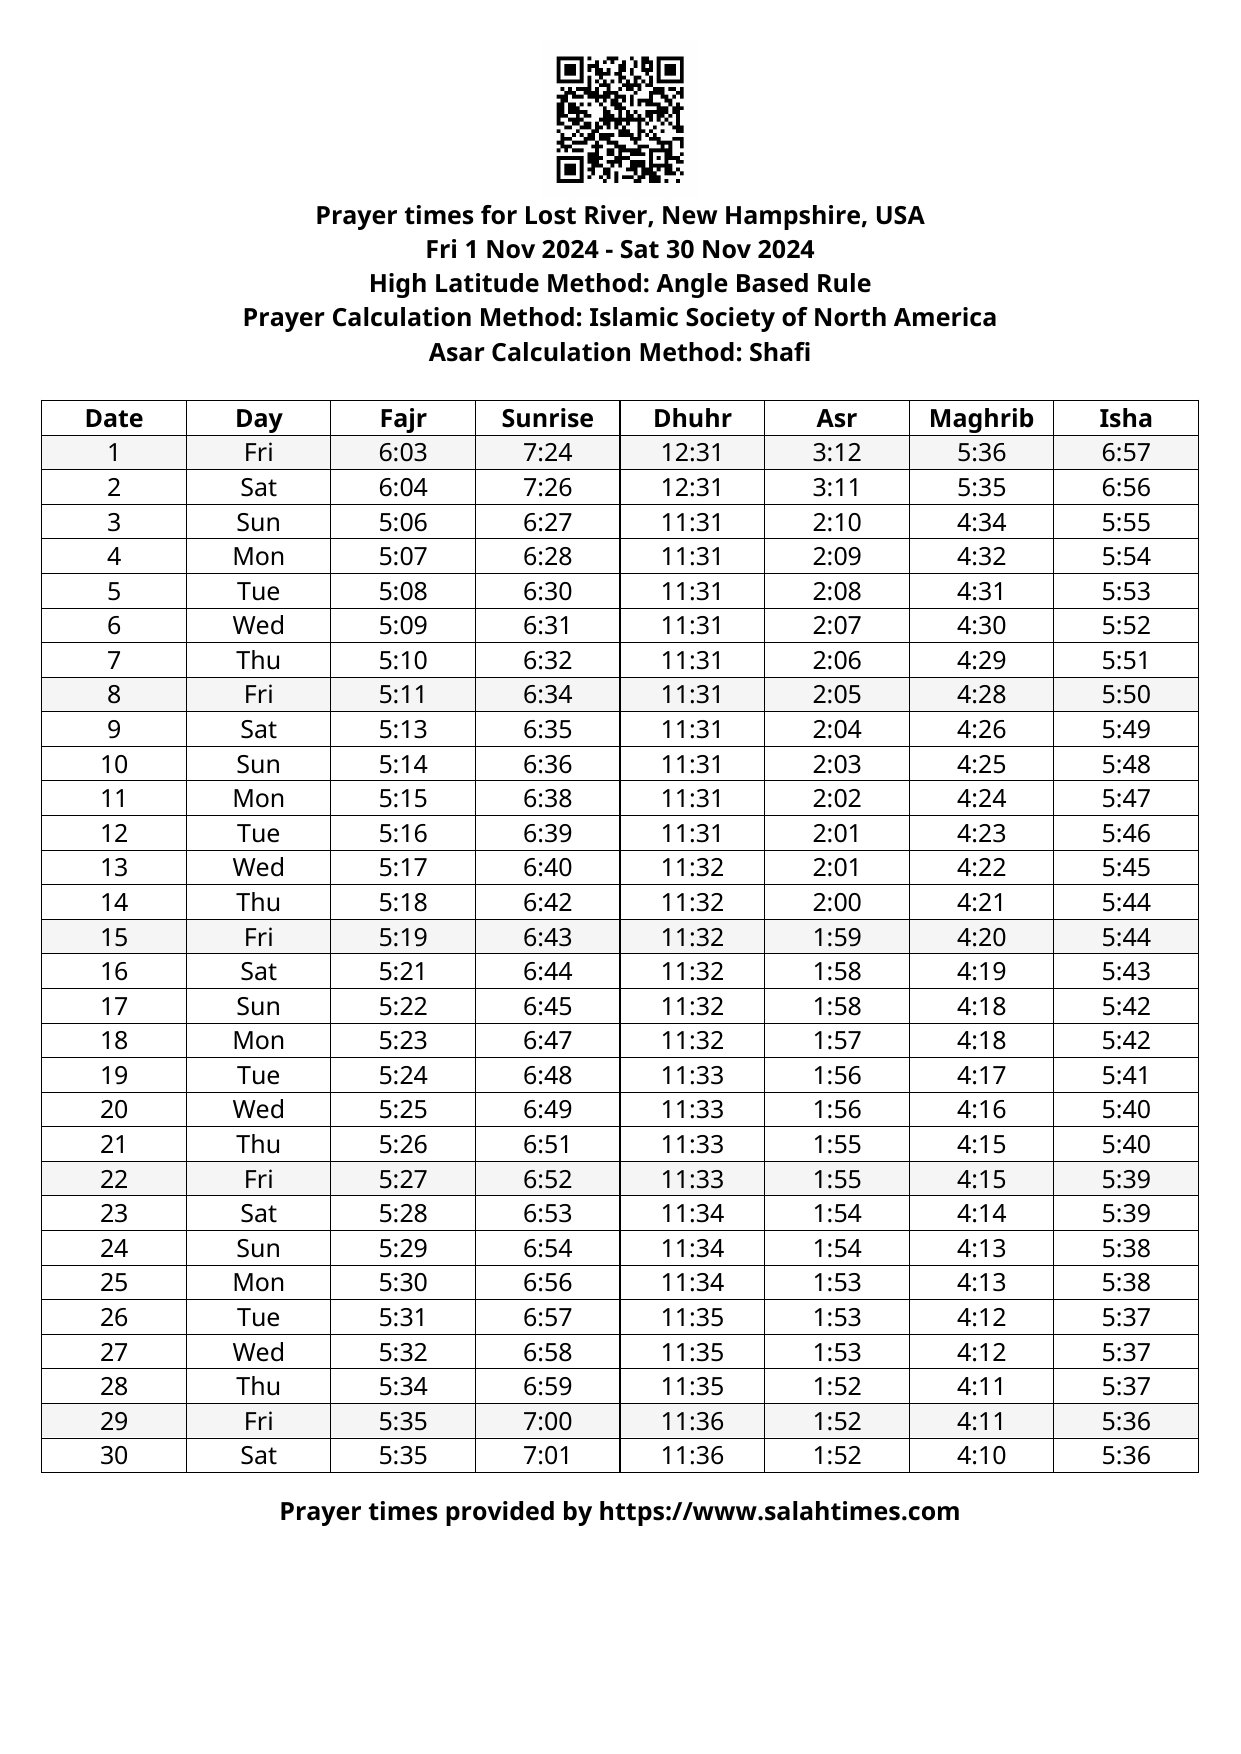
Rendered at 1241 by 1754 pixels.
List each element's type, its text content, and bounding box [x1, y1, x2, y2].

table_cell Sun [187, 505, 330, 538]
table_cell 5:37 [1054, 1300, 1198, 1334]
table_cell 1:52 [765, 1404, 909, 1437]
table_cell Sun [187, 1231, 330, 1264]
table_cell 5:26 [331, 1127, 475, 1161]
table_cell 4:26 [910, 712, 1053, 746]
table_cell Wed [187, 851, 330, 884]
table_header Day [187, 401, 330, 434]
table_cell 1:53 [765, 1335, 909, 1368]
table_cell 9 [42, 712, 186, 746]
table_cell 1:55 [765, 1127, 909, 1161]
table_cell 4:13 [910, 1266, 1053, 1299]
table_cell 5:41 [1054, 1058, 1198, 1092]
table_cell 1:55 [765, 1162, 909, 1195]
table_cell 4:30 [910, 609, 1053, 642]
table_cell 5:37 [1054, 1369, 1198, 1403]
table_cell 5:49 [1054, 712, 1198, 746]
text Prayer times for Lost River, New Hampshire, USA [42, 198, 1198, 232]
table_header Sunrise [476, 401, 619, 434]
table_cell 24 [42, 1231, 186, 1264]
text Asar Calculation Method: Shafi [42, 334, 1198, 368]
table_cell Fri [187, 1162, 330, 1195]
table_cell 1:56 [765, 1093, 909, 1126]
table_cell 4:15 [910, 1127, 1053, 1161]
table_cell 7:26 [476, 470, 619, 504]
table_cell 6:58 [476, 1335, 619, 1368]
table_cell 1:52 [765, 1369, 909, 1403]
table_cell 6:44 [476, 954, 619, 988]
table_cell 5:36 [1054, 1404, 1198, 1437]
table_cell Tue [187, 574, 330, 607]
table_cell 5:44 [1054, 920, 1198, 953]
table_cell 5:13 [331, 712, 475, 746]
table_cell 4:10 [910, 1439, 1053, 1472]
table_cell 2:09 [765, 539, 909, 573]
table_cell 6:28 [476, 539, 619, 573]
table_cell 11:32 [621, 989, 764, 1022]
table_cell 5:43 [1054, 954, 1198, 988]
table_cell 2:08 [765, 574, 909, 607]
table_cell 5:38 [1054, 1231, 1198, 1264]
table_cell 7:24 [476, 436, 619, 469]
table_cell 5 [42, 574, 186, 607]
table_cell 6:27 [476, 505, 619, 538]
table_cell 5:10 [331, 643, 475, 677]
table_cell 4 [42, 539, 186, 573]
table_cell 5:14 [331, 747, 475, 780]
table_cell 21 [42, 1127, 186, 1161]
table_cell 23 [42, 1196, 186, 1230]
table_cell 6:32 [476, 643, 619, 677]
table_cell Sat [187, 1439, 330, 1472]
table_cell 11:33 [621, 1058, 764, 1092]
table_cell 4:17 [910, 1058, 1053, 1092]
table_cell 5:08 [331, 574, 475, 607]
table_cell 6:51 [476, 1127, 619, 1161]
table_cell Wed [187, 1093, 330, 1126]
table_cell Thu [187, 1369, 330, 1403]
table_cell 5:18 [331, 885, 475, 919]
table_cell 2:05 [765, 678, 909, 711]
table_cell 5:38 [1054, 1266, 1198, 1299]
table_cell 15 [42, 920, 186, 953]
table_cell 5:16 [331, 816, 475, 849]
table_cell 5:48 [1054, 747, 1198, 780]
table_header Asr [765, 401, 909, 434]
table_cell 4:25 [910, 747, 1053, 780]
table_cell 6:57 [1054, 436, 1198, 469]
table_cell 5:30 [331, 1266, 475, 1299]
table_cell 5:35 [331, 1439, 475, 1472]
table_cell 4:23 [910, 816, 1053, 849]
table_cell 11:32 [621, 851, 764, 884]
table_cell 5:09 [331, 609, 475, 642]
table_cell 6:59 [476, 1369, 619, 1403]
table_cell 12:31 [621, 470, 764, 504]
table_cell 5:29 [331, 1231, 475, 1264]
table_cell 5:36 [910, 436, 1053, 469]
table_cell 7:00 [476, 1404, 619, 1437]
table_cell 11:31 [621, 712, 764, 746]
table_cell 5:17 [331, 851, 475, 884]
table_cell 11:31 [621, 643, 764, 677]
table_cell 11:35 [621, 1335, 764, 1368]
table_cell 5:42 [1054, 1024, 1198, 1057]
table_cell 6:57 [476, 1300, 619, 1334]
table_cell 1:58 [765, 954, 909, 988]
table_cell 14 [42, 885, 186, 919]
table_cell 11:32 [621, 920, 764, 953]
table_cell 30 [42, 1439, 186, 1472]
table_cell 2:06 [765, 643, 909, 677]
table_cell 6:49 [476, 1093, 619, 1126]
text High Latitude Method: Angle Based Rule [42, 266, 1198, 300]
table_cell 11:31 [621, 539, 764, 573]
table_cell 11:31 [621, 609, 764, 642]
table_cell 5:52 [1054, 609, 1198, 642]
table_cell 6:36 [476, 747, 619, 780]
table_cell 1:59 [765, 920, 909, 953]
table_cell Mon [187, 539, 330, 573]
table_cell 17 [42, 989, 186, 1022]
table_cell 5:34 [331, 1369, 475, 1403]
table_cell Fri [187, 436, 330, 469]
table_cell Thu [187, 643, 330, 677]
table_cell 11:33 [621, 1127, 764, 1161]
table_cell Mon [187, 1024, 330, 1057]
text Fri 1 Nov 2024 - Sat 30 Nov 2024 [42, 232, 1198, 266]
table_cell 22 [42, 1162, 186, 1195]
table_cell 13 [42, 851, 186, 884]
table_cell 16 [42, 954, 186, 988]
table_cell 5:54 [1054, 539, 1198, 573]
table_cell 1:53 [765, 1300, 909, 1334]
table_cell 27 [42, 1335, 186, 1368]
table_cell 11:35 [621, 1369, 764, 1403]
table_cell 11:31 [621, 574, 764, 607]
table_cell 6:56 [1054, 470, 1198, 504]
table_cell 6:34 [476, 678, 619, 711]
table_cell Sat [187, 954, 330, 988]
table_cell 11:31 [621, 678, 764, 711]
table_cell 6:53 [476, 1196, 619, 1230]
table_cell 5:42 [1054, 989, 1198, 1022]
table_header Isha [1054, 401, 1198, 434]
table_cell 5:27 [331, 1162, 475, 1195]
table_header Maghrib [910, 401, 1053, 434]
table_cell 10 [42, 747, 186, 780]
table_cell 5:28 [331, 1196, 475, 1230]
table_cell 6:40 [476, 851, 619, 884]
table_cell 4:11 [910, 1404, 1053, 1437]
table_cell Tue [187, 816, 330, 849]
table_cell 20 [42, 1093, 186, 1126]
table_cell 11:32 [621, 1024, 764, 1057]
table_cell Thu [187, 1127, 330, 1161]
table_cell 3 [42, 505, 186, 538]
table_cell 5:07 [331, 539, 475, 573]
table_cell 6:04 [331, 470, 475, 504]
text Prayer times provided by https://www.salahtimes.com [42, 1494, 1198, 1528]
table_cell 2:03 [765, 747, 909, 780]
table_cell 11:36 [621, 1404, 764, 1437]
table_cell 5:25 [331, 1093, 475, 1126]
table_cell 11:34 [621, 1196, 764, 1230]
table_cell 1 [42, 436, 186, 469]
table_cell 1:58 [765, 989, 909, 1022]
table_cell 7:01 [476, 1439, 619, 1472]
table_cell 6 [42, 609, 186, 642]
table_cell 11:31 [621, 747, 764, 780]
table_cell 7 [42, 643, 186, 677]
table_cell 5:21 [331, 954, 475, 988]
table_cell 28 [42, 1369, 186, 1403]
table_cell 6:31 [476, 609, 619, 642]
table_cell 1:52 [765, 1439, 909, 1472]
table_cell 5:37 [1054, 1335, 1198, 1368]
table_cell 5:32 [331, 1335, 475, 1368]
table_cell 6:47 [476, 1024, 619, 1057]
table_cell 11:34 [621, 1231, 764, 1264]
table_cell 5:51 [1054, 643, 1198, 677]
table_cell 4:19 [910, 954, 1053, 988]
table_cell 5:40 [1054, 1093, 1198, 1126]
table_cell 1:53 [765, 1266, 909, 1299]
table_cell 1:56 [765, 1058, 909, 1092]
text Prayer Calculation Method: Islamic Society of North America [42, 300, 1198, 334]
table_cell 1:54 [765, 1231, 909, 1264]
table_cell 2:04 [765, 712, 909, 746]
table_cell 5:50 [1054, 678, 1198, 711]
table_cell Thu [187, 885, 330, 919]
table_cell 12 [42, 816, 186, 849]
table_cell Wed [187, 609, 330, 642]
table_cell 11 [42, 781, 186, 815]
table_cell 4:34 [910, 505, 1053, 538]
table_cell 2:07 [765, 609, 909, 642]
table_cell 6:43 [476, 920, 619, 953]
table_cell 5:24 [331, 1058, 475, 1092]
table_cell 11:32 [621, 954, 764, 988]
table_cell 11:31 [621, 781, 764, 815]
table_cell 19 [42, 1058, 186, 1092]
table_cell 2:00 [765, 885, 909, 919]
table_cell 4:21 [910, 885, 1053, 919]
table_cell 5:55 [1054, 505, 1198, 538]
table_cell 5:53 [1054, 574, 1198, 607]
table_cell 4:22 [910, 851, 1053, 884]
table_cell 6:38 [476, 781, 619, 815]
table_cell 11:35 [621, 1300, 764, 1334]
table_cell 5:36 [1054, 1439, 1198, 1472]
table_cell Fri [187, 920, 330, 953]
table_cell Wed [187, 1335, 330, 1368]
table_cell Mon [187, 1266, 330, 1299]
table_cell 3:12 [765, 436, 909, 469]
table_cell 6:45 [476, 989, 619, 1022]
table_cell 6:54 [476, 1231, 619, 1264]
table_cell 5:47 [1054, 781, 1198, 815]
table_cell 5:44 [1054, 885, 1198, 919]
table_cell Sun [187, 747, 330, 780]
picture [542, 41, 699, 198]
table_cell 1:54 [765, 1196, 909, 1230]
table_cell 2 [42, 470, 186, 504]
table_cell 11:32 [621, 885, 764, 919]
table_cell 11:31 [621, 505, 764, 538]
table_cell 11:36 [621, 1439, 764, 1472]
table_cell 2:02 [765, 781, 909, 815]
table_header Dhuhr [621, 401, 764, 434]
table_cell 5:46 [1054, 816, 1198, 849]
table_cell 11:31 [621, 816, 764, 849]
table_cell 4:11 [910, 1369, 1053, 1403]
table_cell Sat [187, 1196, 330, 1230]
table_cell 4:32 [910, 539, 1053, 573]
table_cell 6:03 [331, 436, 475, 469]
table_cell Sat [187, 712, 330, 746]
table_cell 11:33 [621, 1093, 764, 1126]
table_cell 5:35 [331, 1404, 475, 1437]
table_cell 4:20 [910, 920, 1053, 953]
table_cell 5:11 [331, 678, 475, 711]
table_cell 5:31 [331, 1300, 475, 1334]
table_cell Tue [187, 1300, 330, 1334]
table_cell 4:12 [910, 1335, 1053, 1368]
table_cell Fri [187, 1404, 330, 1437]
table_cell Sun [187, 989, 330, 1022]
table_cell 5:39 [1054, 1196, 1198, 1230]
table_cell 2:10 [765, 505, 909, 538]
table_cell 1:57 [765, 1024, 909, 1057]
table_cell 5:06 [331, 505, 475, 538]
table_cell 4:18 [910, 989, 1053, 1022]
table_cell 6:30 [476, 574, 619, 607]
table_cell 4:28 [910, 678, 1053, 711]
table_cell 4:12 [910, 1300, 1053, 1334]
table_cell 6:48 [476, 1058, 619, 1092]
table_cell Mon [187, 781, 330, 815]
table_cell 5:39 [1054, 1162, 1198, 1195]
table_cell 5:19 [331, 920, 475, 953]
table_cell 8 [42, 678, 186, 711]
table_cell Fri [187, 678, 330, 711]
table_cell 3:11 [765, 470, 909, 504]
table_cell 6:42 [476, 885, 619, 919]
table_cell 5:22 [331, 989, 475, 1022]
table_header Date [42, 401, 186, 434]
table_cell 4:15 [910, 1162, 1053, 1195]
table_header Fajr [331, 401, 475, 434]
table_cell 26 [42, 1300, 186, 1334]
table_cell 4:24 [910, 781, 1053, 815]
table_cell 25 [42, 1266, 186, 1299]
table_cell 6:39 [476, 816, 619, 849]
table_cell 4:13 [910, 1231, 1053, 1264]
table_cell Sat [187, 470, 330, 504]
table_cell Tue [187, 1058, 330, 1092]
table_cell 5:35 [910, 470, 1053, 504]
table_cell 4:16 [910, 1093, 1053, 1126]
table_cell 11:34 [621, 1266, 764, 1299]
table_cell 5:15 [331, 781, 475, 815]
table_cell 5:23 [331, 1024, 475, 1057]
table_cell 4:18 [910, 1024, 1053, 1057]
table_cell 18 [42, 1024, 186, 1057]
table_cell 5:45 [1054, 851, 1198, 884]
table_cell 2:01 [765, 816, 909, 849]
table_cell 6:56 [476, 1266, 619, 1299]
table_cell 12:31 [621, 436, 764, 469]
table_cell 29 [42, 1404, 186, 1437]
table_cell 4:31 [910, 574, 1053, 607]
table_cell 6:52 [476, 1162, 619, 1195]
table_cell 6:35 [476, 712, 619, 746]
table_cell 2:01 [765, 851, 909, 884]
table_cell 4:29 [910, 643, 1053, 677]
table_cell 11:33 [621, 1162, 764, 1195]
table_cell 5:40 [1054, 1127, 1198, 1161]
table_cell 4:14 [910, 1196, 1053, 1230]
